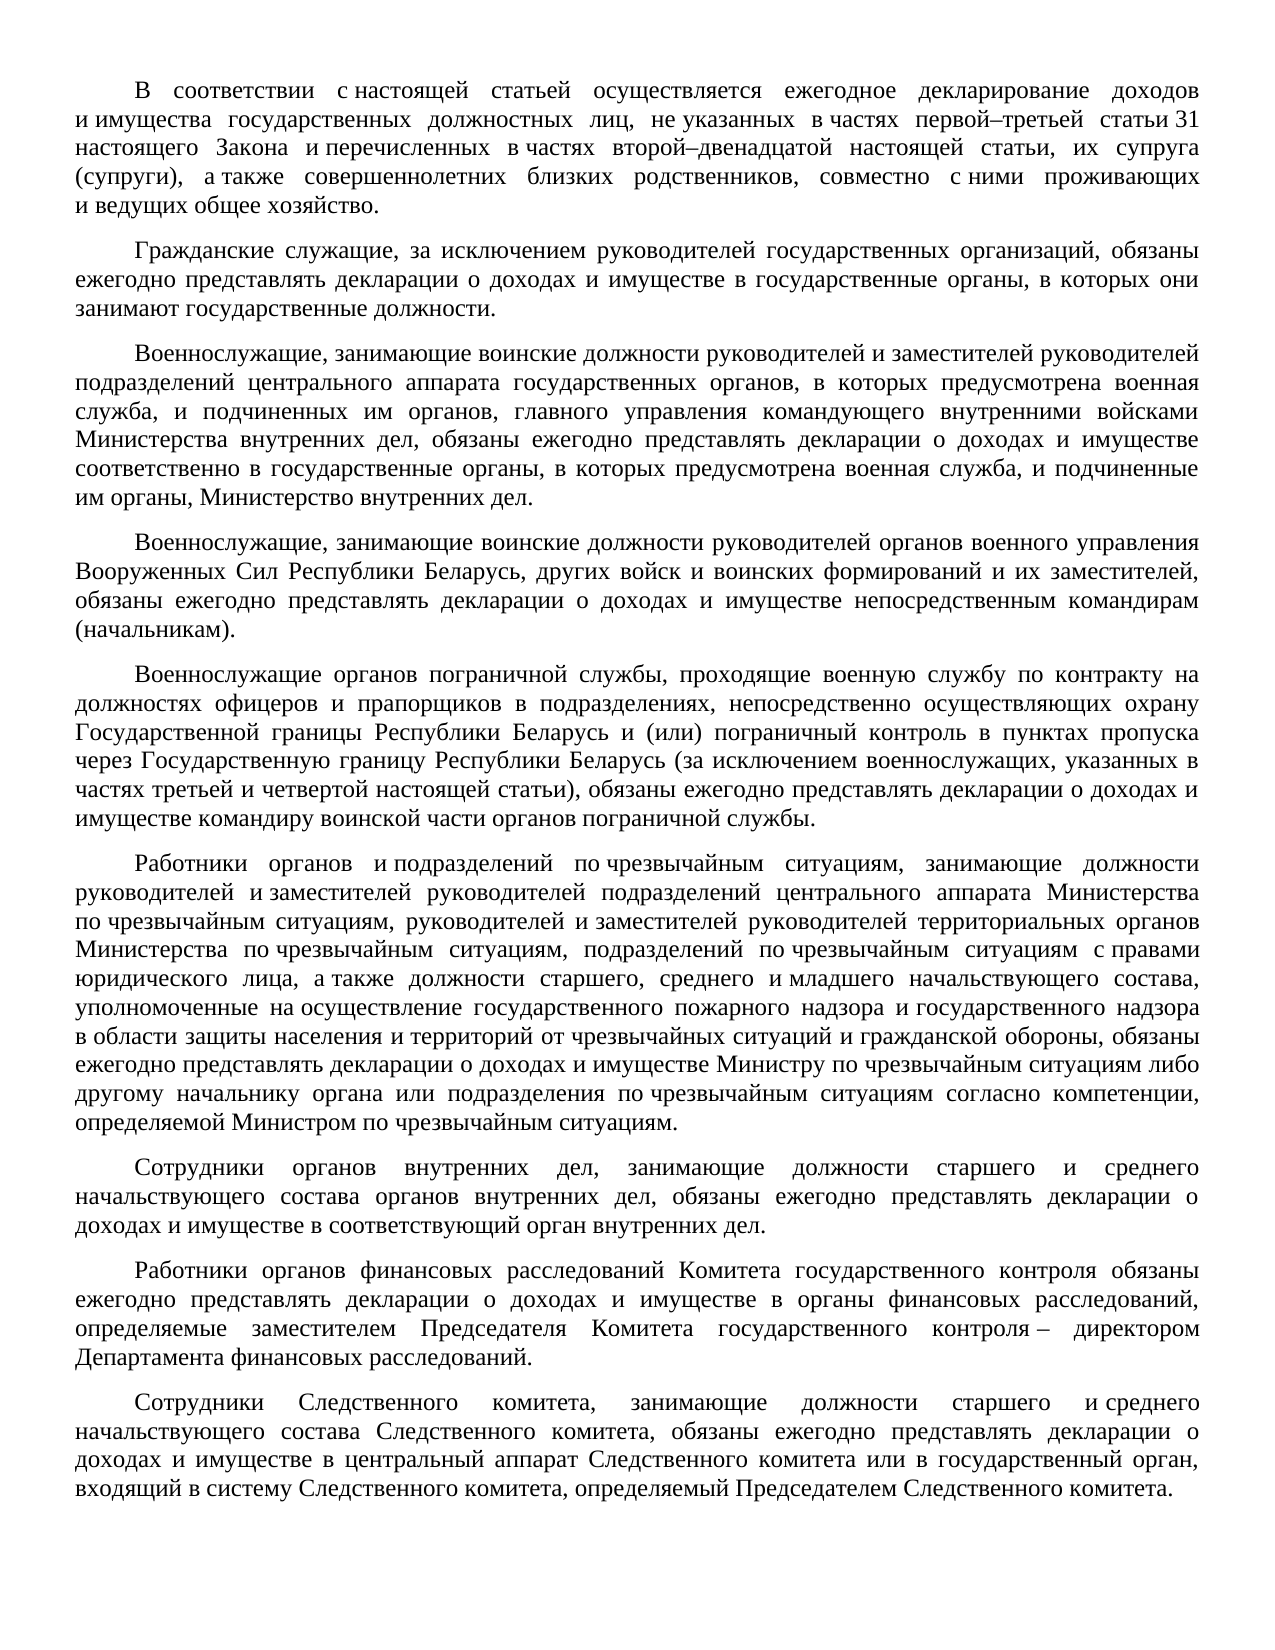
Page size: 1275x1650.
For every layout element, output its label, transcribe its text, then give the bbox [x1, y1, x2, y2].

text Работники органов и подразделений по чрезвычайным ситуациям, занимающие должности руководителей и заместителей руководителей подразделений центрального аппарата Министерства по чрезвычайным ситуациям, руководителей и заместителей руководителей территориальных органов Министерства по чрезвычайным ситуациям, подразделений по чрезвычайным ситуациям с правами юридического лица, а также должности старшего, среднего и младшего начальствующего состава, уполномоченные на осуществление государственного пожарного надзора и государственного надзора в области защиты населения и территорий от чрезвычайных ситуаций и гражданской обороны, обязаны ежегодно представлять декларации о доходах и имуществе Министру по чрезвычайным ситуациям либо другому начальнику органа или подразделения по чрезвычайным ситуациям согласно компетенции, определяемой Министром по чрезвычайным ситуациям. [75, 848, 1200, 1136]
text Военнослужащие, занимающие воинские должности руководителей и заместителей руководителей подразделений центрального аппарата государственных органов, в которых предусмотрена военная служба, и подчиненных им органов, главного управления командующего внутренними войсками Министерства внутренних дел, обязаны ежегодно представлять декларации о доходах и имуществе соответственно в государственные органы, в которых предусмотрена военная служба, и подчиненные им органы, Министерство внутренних дел. [75, 338, 1200, 511]
text Гражданские служащие, за исключением руководителей государственных организаций, обязаны ежегодно представлять декларации о доходах и имуществе в государственные органы, в которых они занимают государственные должности. [75, 235, 1200, 322]
text Военнослужащие органов пограничной службы, проходящие военную службу по контракту на должностях офицеров и прапорщиков в подразделениях, непосредственно осуществляющих охрану Государственной границы Республики Беларусь и (или) пограничный контроль в пунктах пропуска через Государственную границу Республики Беларусь (за исключением военнослужащих, указанных в частях третьей и четвертой настоящей статьи), обязаны ежегодно представлять декларации о доходах и имуществе командиру воинской части органов пограничной службы. [75, 659, 1200, 832]
text В соответствии с настоящей статьей осуществляется ежегодное декларирование доходов и имущества государственных должностных лиц, не указанных в частях первой–третьей статьи 31 настоящего Закона и перечисленных в частях второй–двенадцатой настоящей статьи, их супруга (супруги), а также совершеннолетних близких родственников, совместно с ними проживающих и ведущих общее хозяйство. [75, 75, 1200, 219]
text Военнослужащие, занимающие воинские должности руководителей органов военного управления Вооруженных Сил Республики Беларусь, других войск и воинских формирований и их заместителей, обязаны ежегодно представлять декларации о доходах и имуществе непосредственным командирам (начальникам). [75, 527, 1200, 642]
text Работники органов финансовых расследований Комитета государственного контроля обязаны ежегодно представлять декларации о доходах и имуществе в органы финансовых расследований, определяемые заместителем Председателя Комитета государственного контроля – директором Департамента финансовых расследований. [75, 1255, 1200, 1370]
text Сотрудники Следственного комитета, занимающие должности старшего и среднего начальствующего состава Следственного комитета, обязаны ежегодно представлять декларации о доходах и имуществе в центральный аппарат Следственного комитета или в государственный орган, входящий в систему Следственного комитета, определяемый Председателем Следственного комитета. [75, 1387, 1200, 1502]
text Сотрудники органов внутренних дел, занимающие должности старшего и среднего начальствующего состава органов внутренних дел, обязаны ежегодно представлять декларации о доходах и имуществе в соответствующий орган внутренних дел. [75, 1152, 1200, 1239]
